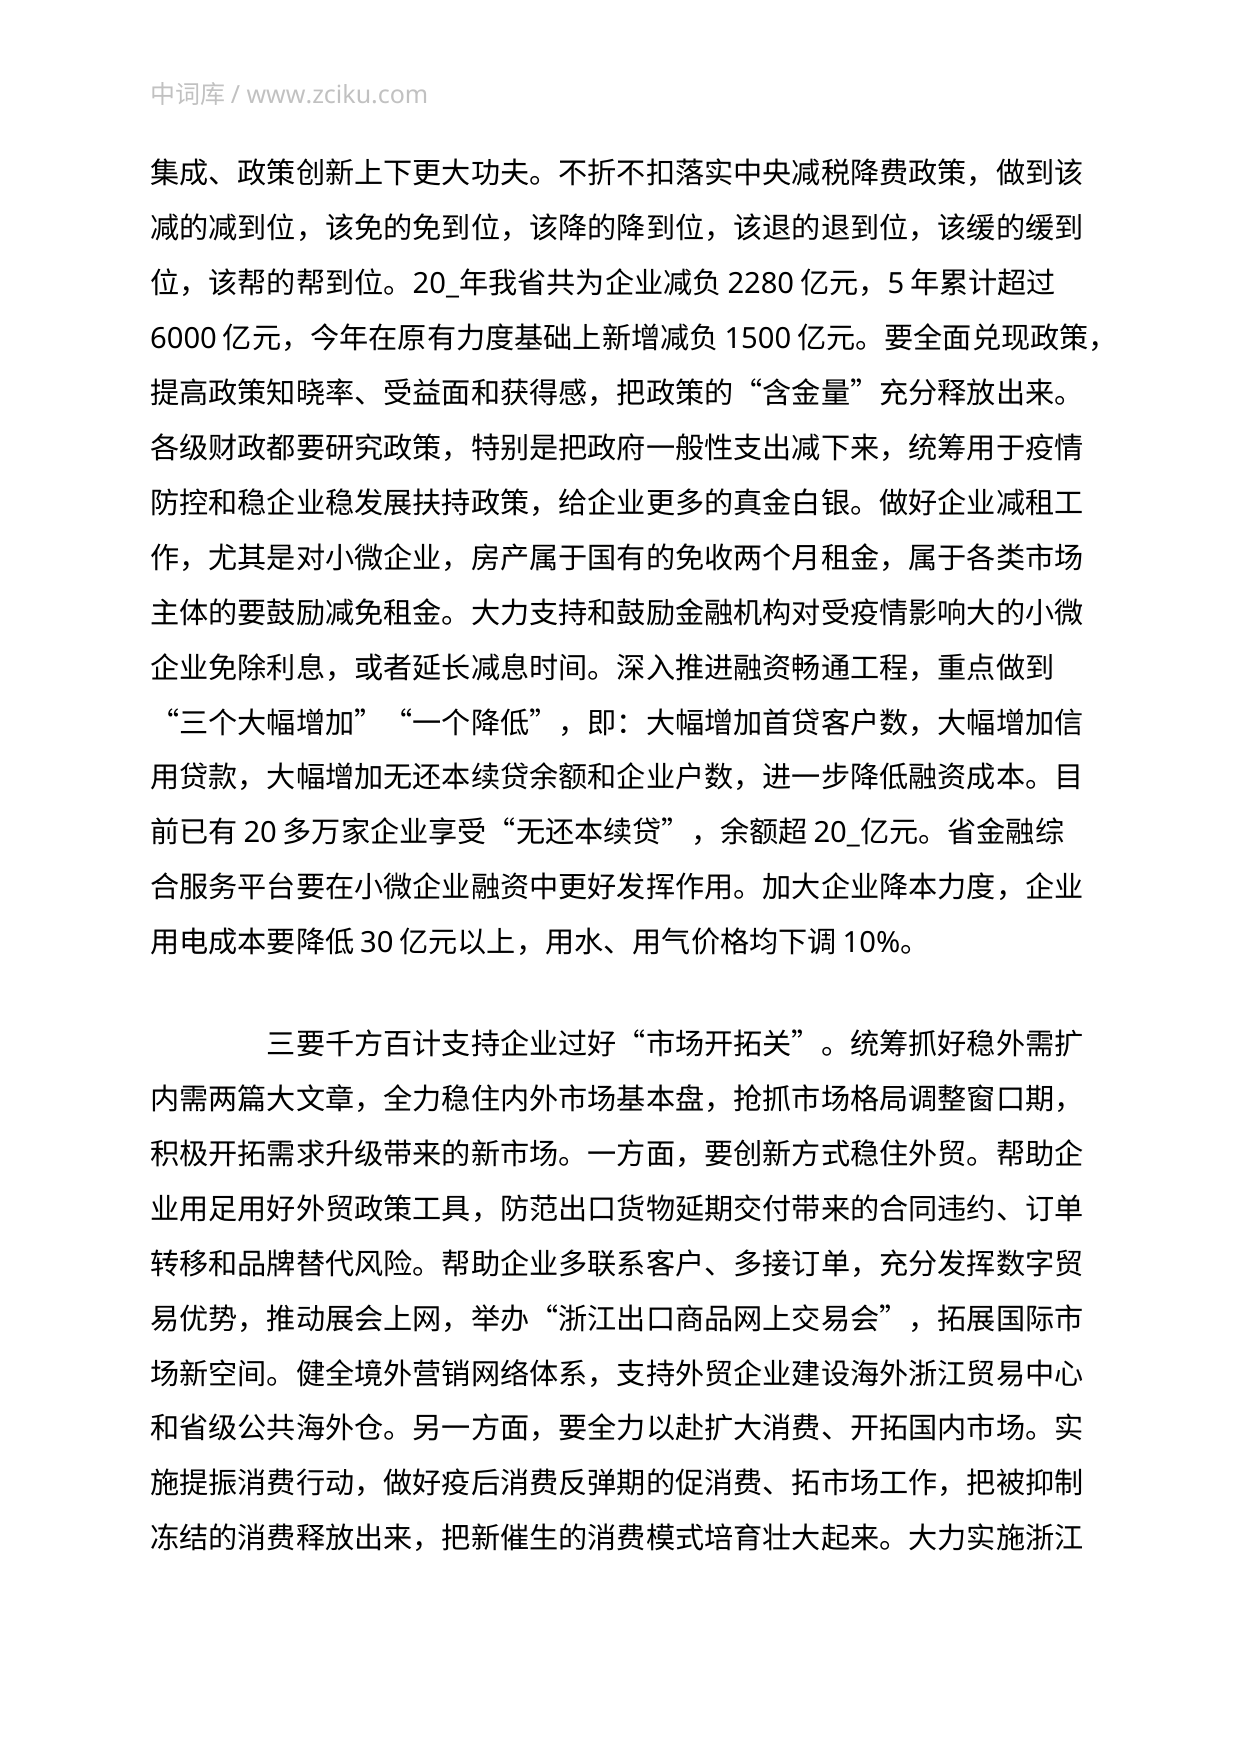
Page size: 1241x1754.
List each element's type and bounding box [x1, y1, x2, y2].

text [150, 150, 1090, 961]
text [150, 1021, 1090, 1557]
